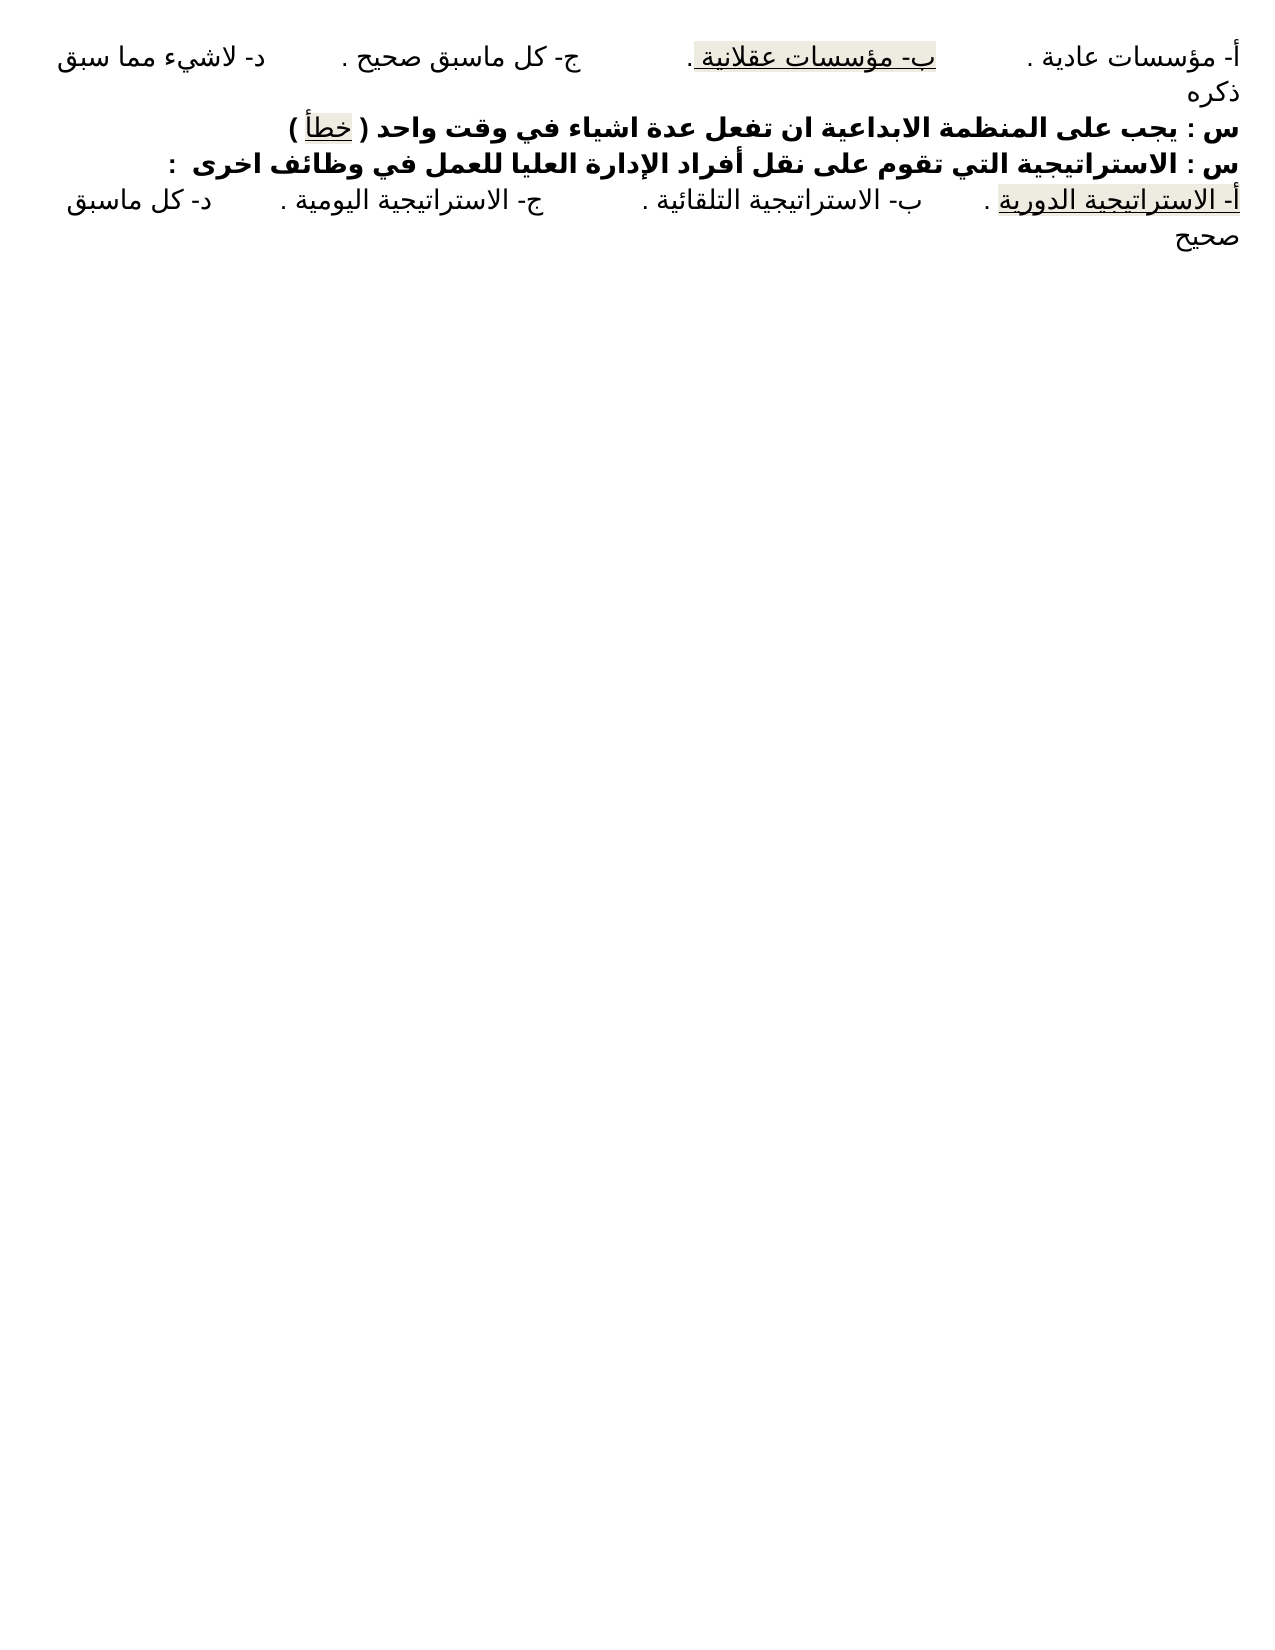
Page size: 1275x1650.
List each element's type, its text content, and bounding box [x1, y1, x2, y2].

text س : يجب على المنظمة الابداعية ان تفعل عدة اشياء في وقت واحد ( خطأ ) [44, 112, 306, 144]
text أ- مؤسسات عادية . ب- مؤسسات عقلانية . ج- كل ماسبق صحيح . د- لاشيء مما سبق ذكره [44, 41, 1240, 108]
text س : الاستراتيجية التي تقوم على نقل أفراد الإدارة العليا للعمل في وظائف اخرى : [44, 148, 1240, 179]
text أ- الاستراتيجية الدورية . ب- الاستراتيجية التلقائية . ج- الاستراتيجية اليومية . د- كل ماسبق صحيح [44, 184, 1240, 251]
text س : يجب على المنظمة الابداعية ان تفعل عدة اشياء في وقت واحد ( خطأ ) [307, 112, 1240, 144]
